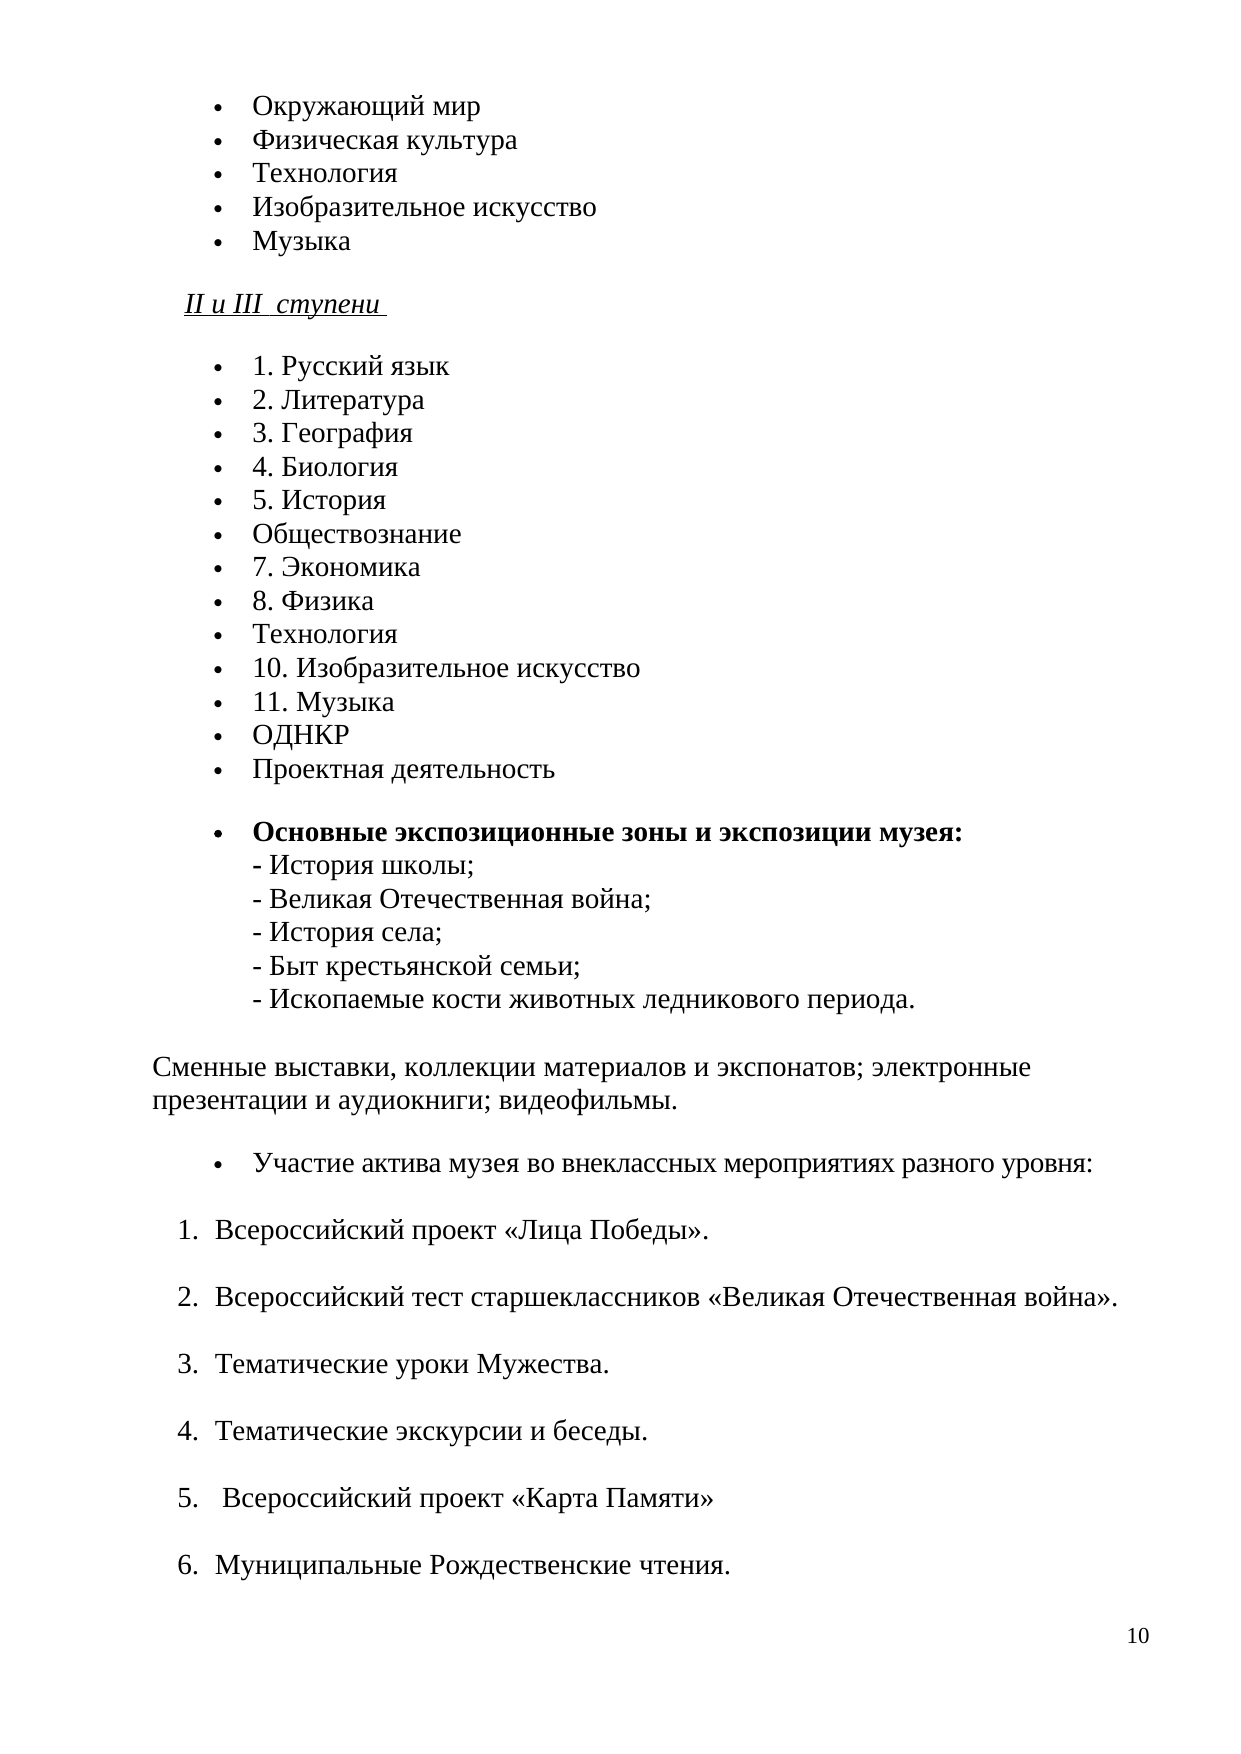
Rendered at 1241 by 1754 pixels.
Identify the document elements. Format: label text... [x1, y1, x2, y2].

text II и III ступени [184, 286, 1180, 319]
list Проектная деятельность [214, 751, 1180, 785]
list - Великая Отечественная война; [252, 881, 1180, 914]
list Окружающий мир [214, 89, 1180, 122]
list 5. История [214, 483, 1180, 516]
list 10. Изобразительное искусство [214, 651, 1180, 684]
list Всероссийский проект «Карта Памяти» [177, 1480, 1152, 1514]
list - История села; [252, 914, 1180, 948]
list Технология [214, 617, 1180, 651]
list Основные экспозиционные зоны и экспозиции музея: [214, 814, 1180, 847]
list 1. Русский язык [214, 349, 1180, 382]
list Всероссийский проект «Лица Победы». [177, 1212, 1152, 1246]
list 7. Экономика [214, 550, 1180, 583]
list 2. Литература [214, 382, 1180, 416]
list Технология [214, 156, 1180, 190]
list 8. Физика [214, 583, 1180, 617]
list Всероссийский тест старшеклассников «Великая Отечественная война». [177, 1279, 1152, 1313]
list 4. Биология [214, 449, 1180, 483]
list Муниципальные Рождественские чтения. [177, 1547, 1152, 1581]
list Физическая культура [214, 122, 1180, 156]
list Изобразительное искусство [214, 190, 1180, 223]
list ОДНКР [214, 718, 1180, 751]
list 11. Музыка [214, 684, 1180, 718]
list Участие актива музея во внеклассных мероприятиях разного уровня: [214, 1145, 1180, 1178]
list - Быт крестьянской семьи; [252, 948, 1180, 981]
list Тематические уроки Мужества. [177, 1346, 1152, 1380]
list 3. География [214, 416, 1180, 449]
list Тематические экскурсии и беседы. [177, 1413, 1152, 1447]
list Обществознание [214, 516, 1180, 550]
text Сменные выставки, коллекции материалов и экспонатов; электронные презентации и аудиокниги; видеофильмы. [152, 1049, 1180, 1116]
list Музыка [214, 223, 1180, 257]
list - История школы; [252, 847, 1180, 881]
list - Ископаемые кости животных ледникового периода. [252, 981, 1180, 1015]
